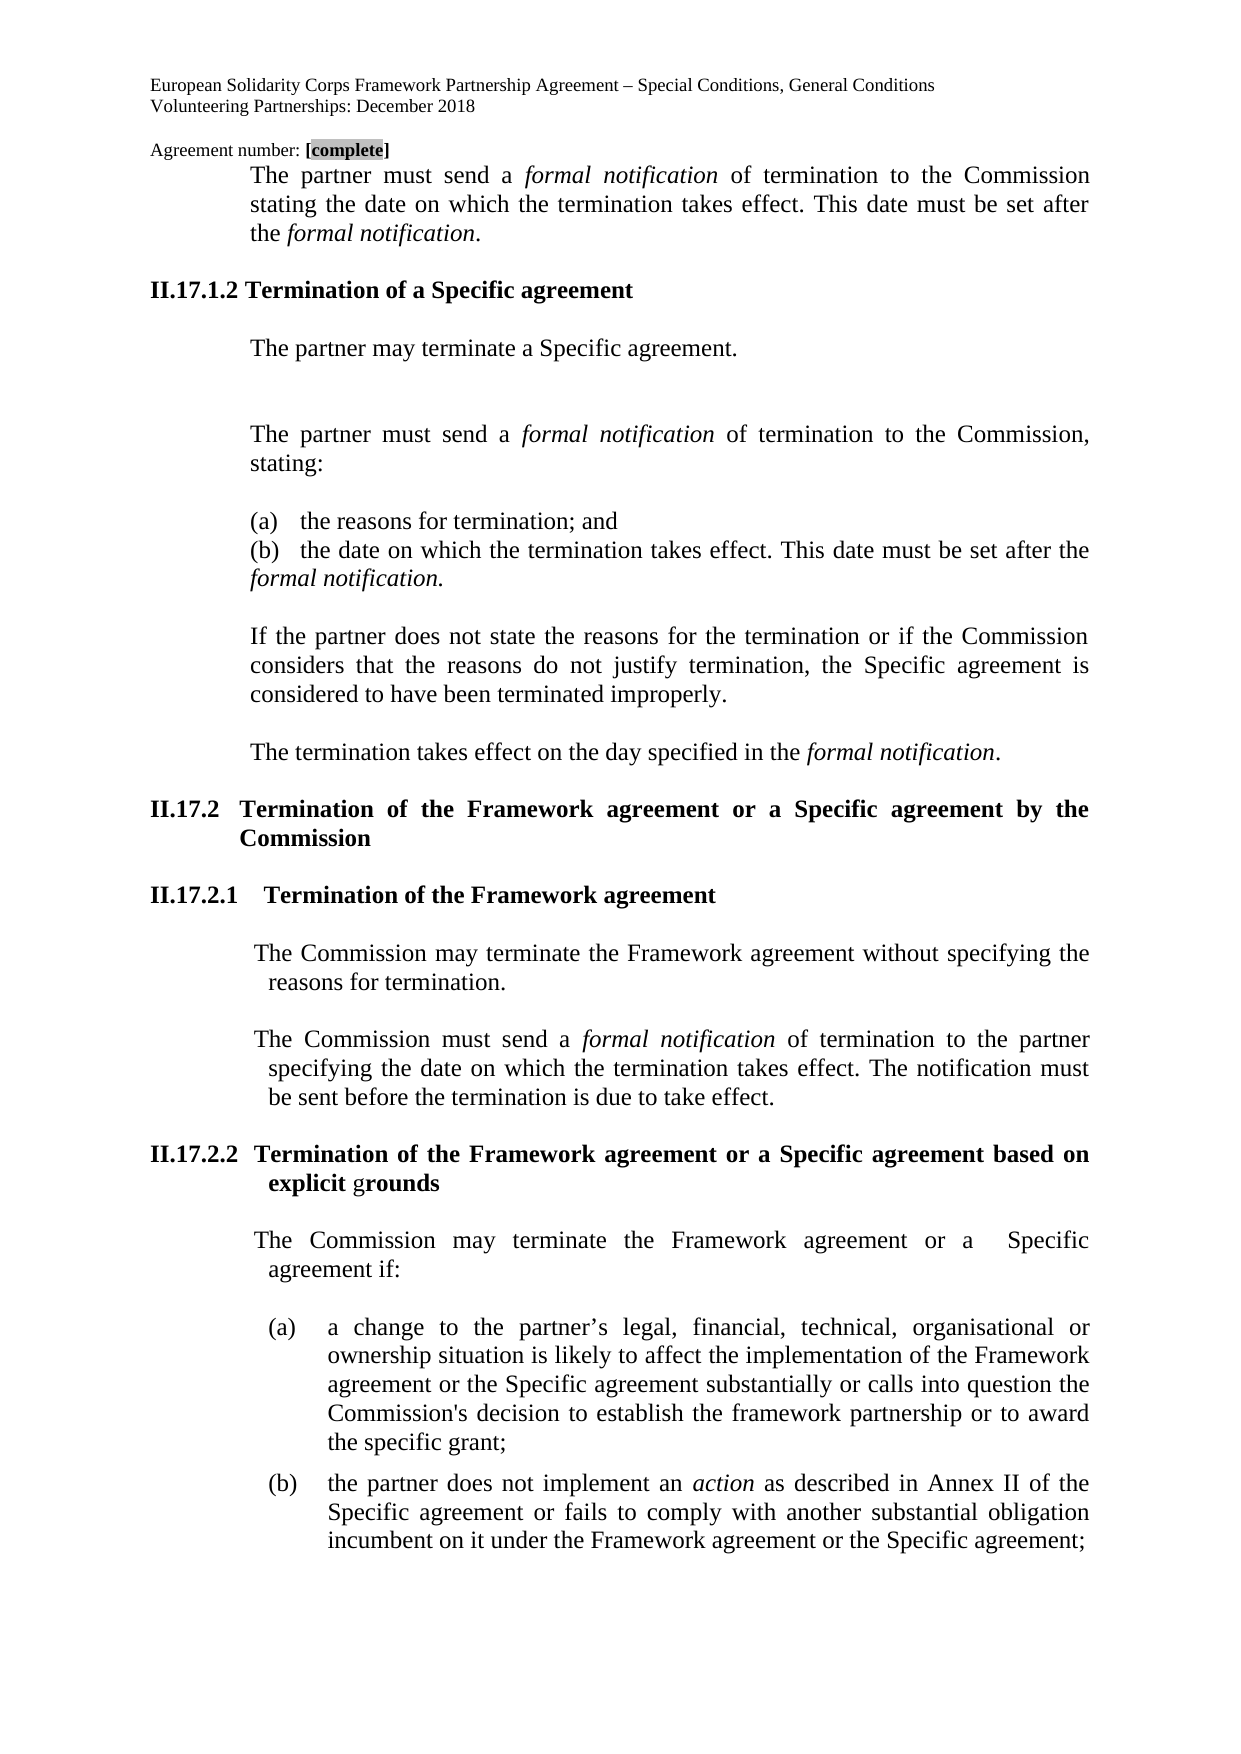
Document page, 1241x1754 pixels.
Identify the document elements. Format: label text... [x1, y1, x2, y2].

list a change to the partner’s legal, financial, technical, organisational or ownership situation is likely to affect the implementation of the Framework agreement or the Specific agreement substantially or calls into question the Commission's decision to establish the framework partnership or to award the specific grant; [268, 1312, 1090, 1456]
text The partner must send a formal notification of termination to the Commission, stating: [250, 419, 1090, 477]
text If the partner does not state the reasons for the termination or if the Commission considers that the reasons do not justify termination, the Specific agreement is considered to have been terminated improperly. [250, 621, 1090, 708]
text The Commission must send a formal notification of termination to the partner specifying the date on which the termination takes effect. The notification must be sent before the termination is due to take effect. [150, 1024, 1090, 1111]
text II.17.1.2 Termination of a Specific agreement [150, 275, 1090, 304]
list the date on which the termination takes effect. This date must be set after the formal notification. [250, 535, 1090, 592]
text The partner may terminate a Specific agreement. [175, 333, 1090, 361]
text The Commission may terminate the Framework agreement or a Specific agreement if: [150, 1226, 1090, 1283]
list the partner does not implement an action as described in Annex II of the Specific agreement or fails to comply with another substantial obligation incumbent on it under the Framework agreement or the Specific agreement; [268, 1468, 1090, 1554]
text The Commission may terminate the Framework agreement without specifying the reasons for termination. [150, 938, 1090, 996]
text The partner must send a formal notification of termination to the Commission stating the date on which the termination takes effect. This date must be set after the formal notification. [250, 160, 1090, 246]
text II.17.2.1 Termination of the Framework agreement [150, 881, 1090, 909]
text II.17.2.2 Termination of the Framework agreement or a Specific agreement based on explicit grounds [150, 1139, 1090, 1197]
text II.17.2 Termination of the Framework agreement or a Specific agreement by the Commission [150, 794, 1090, 852]
list the reasons for termination; and [250, 506, 1090, 535]
text The termination takes effect on the day specified in the formal notification. [250, 737, 1090, 766]
